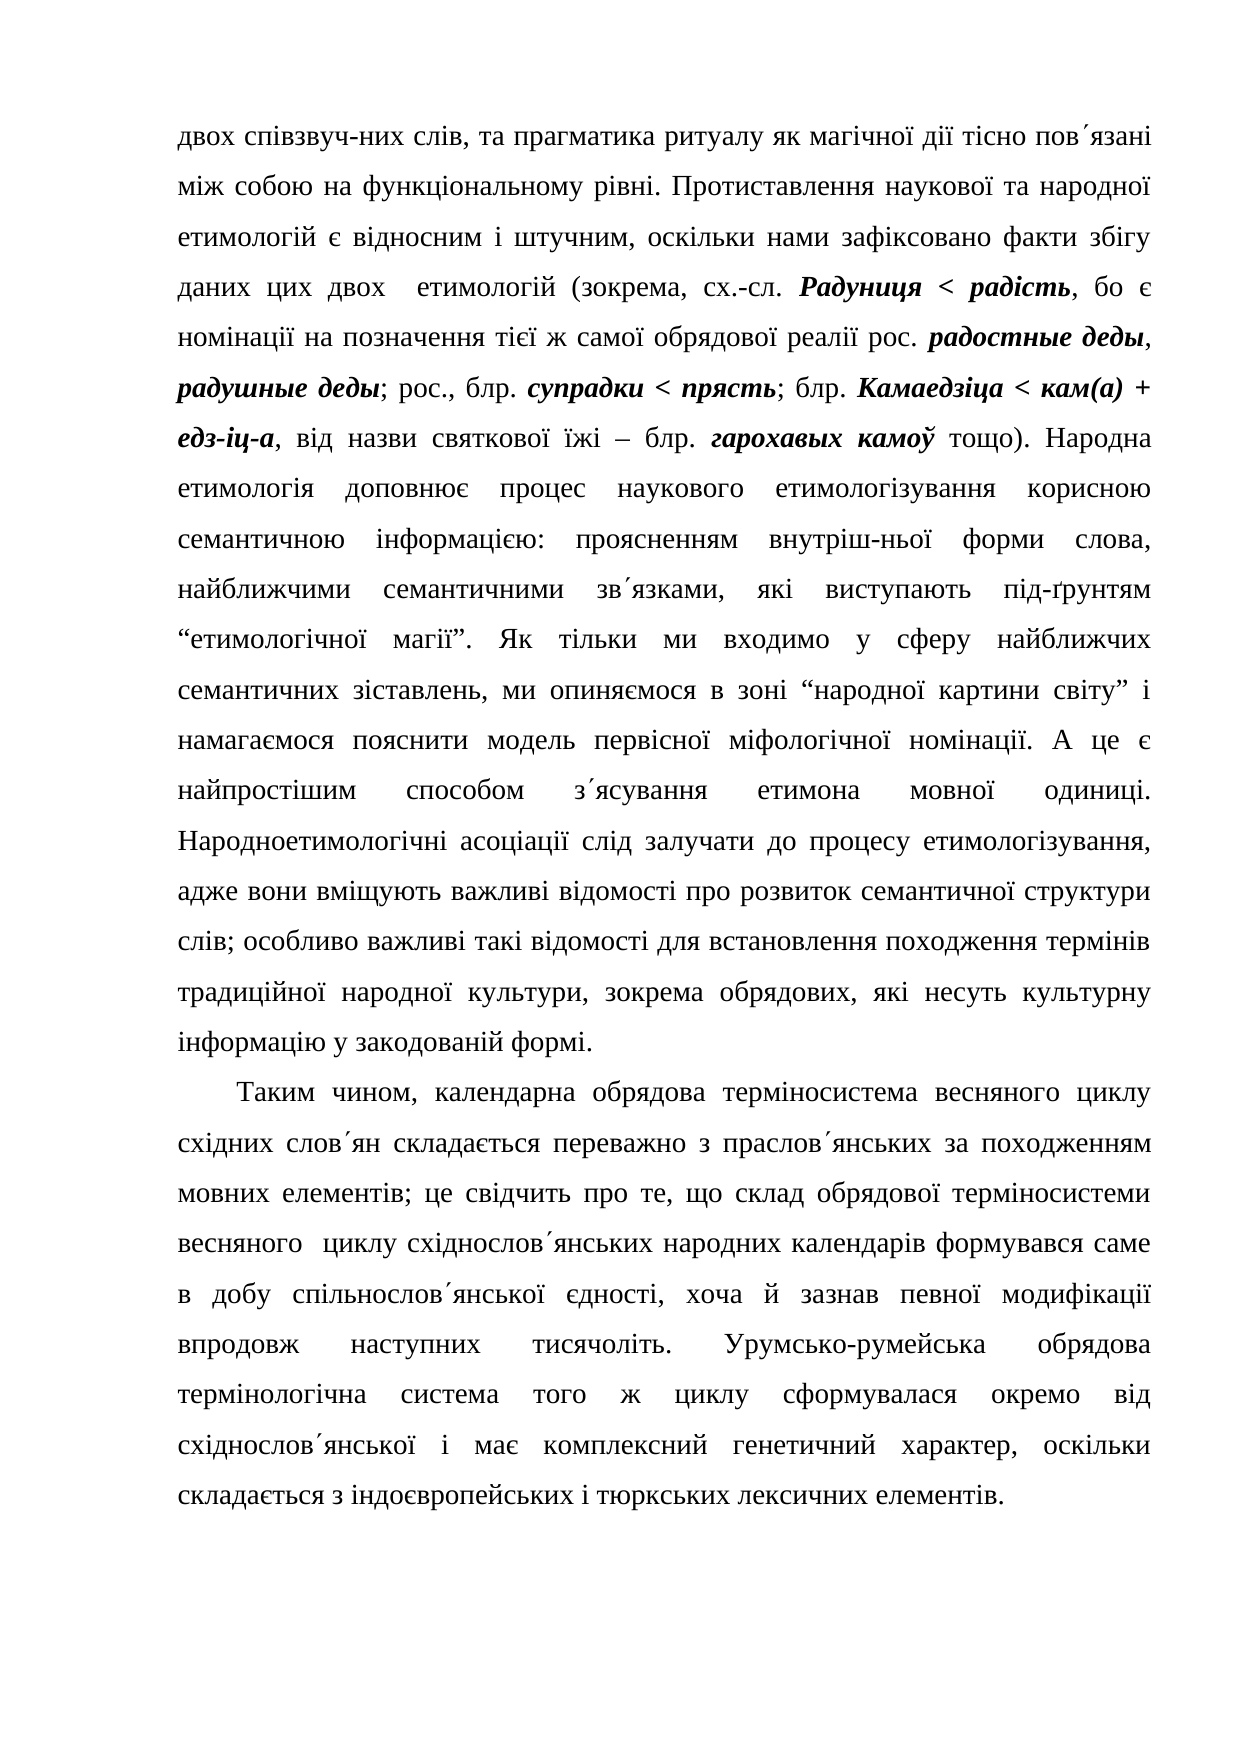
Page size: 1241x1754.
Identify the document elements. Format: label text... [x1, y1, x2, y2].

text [177, 118, 1152, 1058]
text Таким чином, календарна обрядова терміносистема весняного циклу східних словян складається переважно з прасловянських за походженням мовних елементів; це свідчить про те, що склад обрядової терміносистеми весняного циклу східнословянських народних календарів формувався саме в добу спільнословянської єдності, хоча й зазнав певної модифікації впродовж наступних тисячоліть. Урумсько-румейська обрядова термінологічна система того ж циклу сформувалася окремо від східнословянської і має комплексний генетичний характер, оскільки складається з індоєвропейських і тюркських лексичних елементів. [177, 1074, 1152, 1511]
